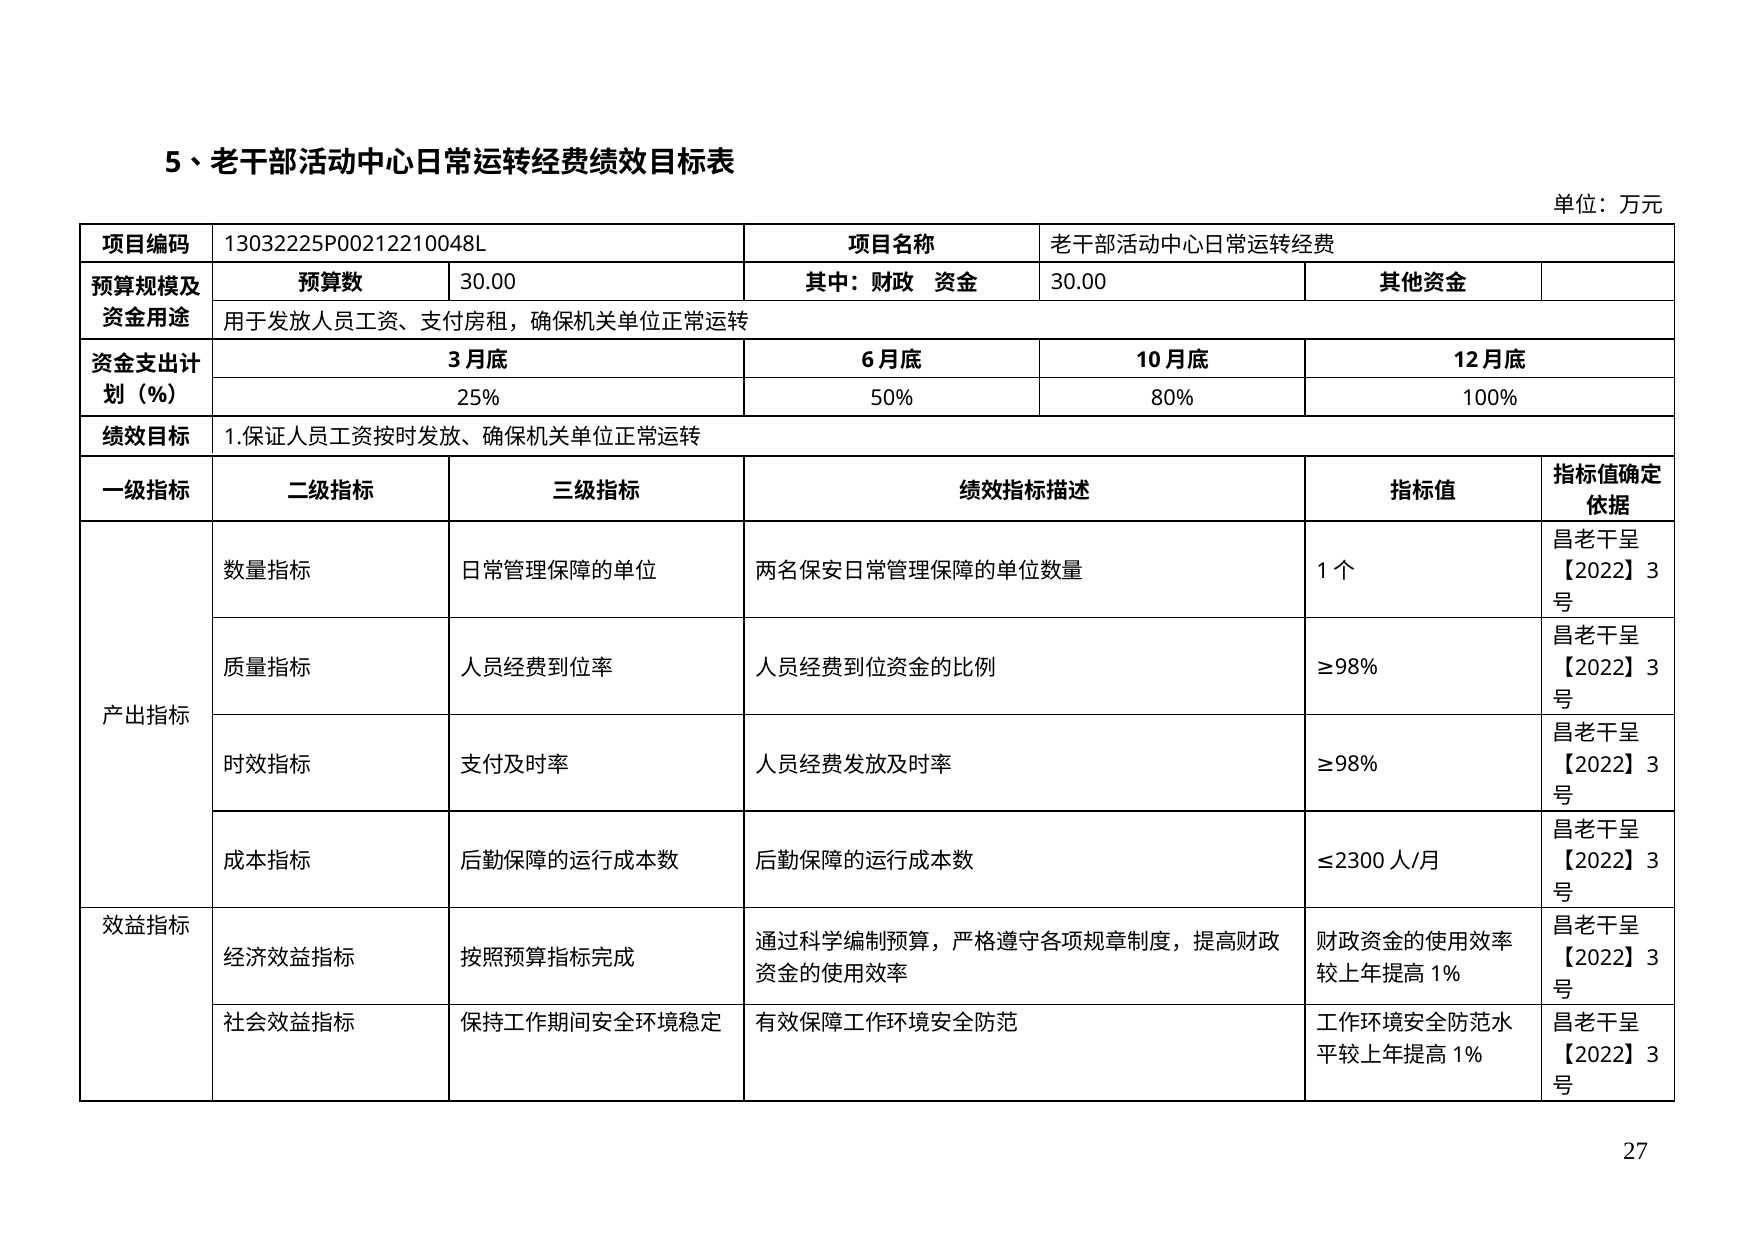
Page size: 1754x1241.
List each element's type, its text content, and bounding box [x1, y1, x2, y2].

table_header 三级指标 [450, 457, 743, 520]
table_cell 昌老干呈【2022】3号 [1542, 812, 1674, 907]
table_cell 老干部活动中心日常运转经费 [1040, 225, 1674, 261]
table_header 二级指标 [213, 457, 448, 520]
table_cell 数量指标 [213, 522, 448, 617]
table_cell 80% [1040, 378, 1304, 415]
table_cell 30.00 [1040, 263, 1304, 300]
table_cell ≥98% [1306, 715, 1541, 810]
table_cell 用于发放人员工资、支付房租，确保机关单位正常运转 [213, 301, 1674, 338]
table_cell 昌老干呈【2022】3号 [1542, 522, 1674, 617]
table_cell 12月底 [1306, 340, 1674, 377]
table_cell 25% [213, 378, 743, 415]
table_cell 成本指标 [213, 812, 448, 907]
text 5、老干部活动中心日常运转经费绩效目标表 [106, 142, 1648, 181]
table_cell 预算规模及资金用途 [81, 263, 212, 338]
table_cell 后勤保障的运行成本数 [745, 812, 1304, 907]
table_cell 有效保障工作环境安全防范 [745, 1005, 1304, 1100]
table_cell 时效指标 [213, 715, 448, 810]
table_cell 昌老干呈【2022】3号 [1542, 715, 1674, 810]
table_header 一级指标 [81, 457, 212, 520]
table_header 指标值确定依据 [1542, 457, 1674, 520]
table_cell 预算数 [213, 263, 448, 300]
table_cell 效益指标 [81, 908, 212, 1100]
table_cell 产出指标 [81, 522, 212, 907]
table_cell 按照预算指标完成 [450, 908, 743, 1003]
table_cell 项目名称 [745, 225, 1039, 261]
table_cell 10月底 [1040, 340, 1304, 377]
table_cell 1.保证人员工资按时发放、确保机关单位正常运转 [213, 417, 1674, 453]
table_cell 后勤保障的运行成本数 [450, 812, 743, 907]
table_cell ≤2300人/月 [1306, 812, 1541, 907]
table_cell 100% [1306, 378, 1674, 415]
table_cell 质量指标 [213, 618, 448, 713]
table_cell 其中：财政 资金 [745, 263, 1039, 300]
table_cell 昌老干呈【2022】3号 [1542, 908, 1674, 1003]
table_cell 工作环境安全防范水平较上年提高1% [1306, 1005, 1541, 1100]
table_cell 6月底 [745, 340, 1039, 377]
table_cell 支付及时率 [450, 715, 743, 810]
table_cell 社会效益指标 [213, 1005, 448, 1100]
table_cell 人员经费发放及时率 [745, 715, 1304, 810]
table_cell 通过科学编制预算，严格遵守各项规章制度，提高财政资金的使用效率 [745, 908, 1304, 1003]
table_cell [1542, 263, 1674, 300]
table_cell 人员经费到位资金的比例 [745, 618, 1304, 713]
table_cell ≥98% [1306, 618, 1541, 713]
table_header 绩效指标描述 [745, 457, 1304, 520]
table_cell 日常管理保障的单位 [450, 522, 743, 617]
table_cell 两名保安日常管理保障的单位数量 [745, 522, 1304, 617]
table_cell 项目编码 [81, 225, 212, 261]
table_cell 经济效益指标 [213, 908, 448, 1003]
table_cell 资金支出计划（%） [81, 340, 212, 415]
table_cell 13032225P00212210048L [213, 225, 743, 261]
table_cell 昌老干呈【2022】3号 [1542, 1005, 1674, 1100]
table_cell 财政资金的使用效率较上年提高1% [1306, 908, 1541, 1003]
table_cell 人员经费到位率 [450, 618, 743, 713]
table_cell 绩效目标 [81, 417, 212, 453]
table_header 指标值 [1306, 457, 1541, 520]
table_header 单位：万元 [81, 183, 1674, 223]
table_cell 保持工作期间安全环境稳定 [450, 1005, 743, 1100]
table_cell 3月底 [213, 340, 743, 377]
table_cell 其他资金 [1306, 263, 1541, 300]
table_cell 1个 [1306, 522, 1541, 617]
table_cell 30.00 [450, 263, 743, 300]
table_cell 昌老干呈【2022】3号 [1542, 618, 1674, 713]
table_cell 50% [745, 378, 1039, 415]
